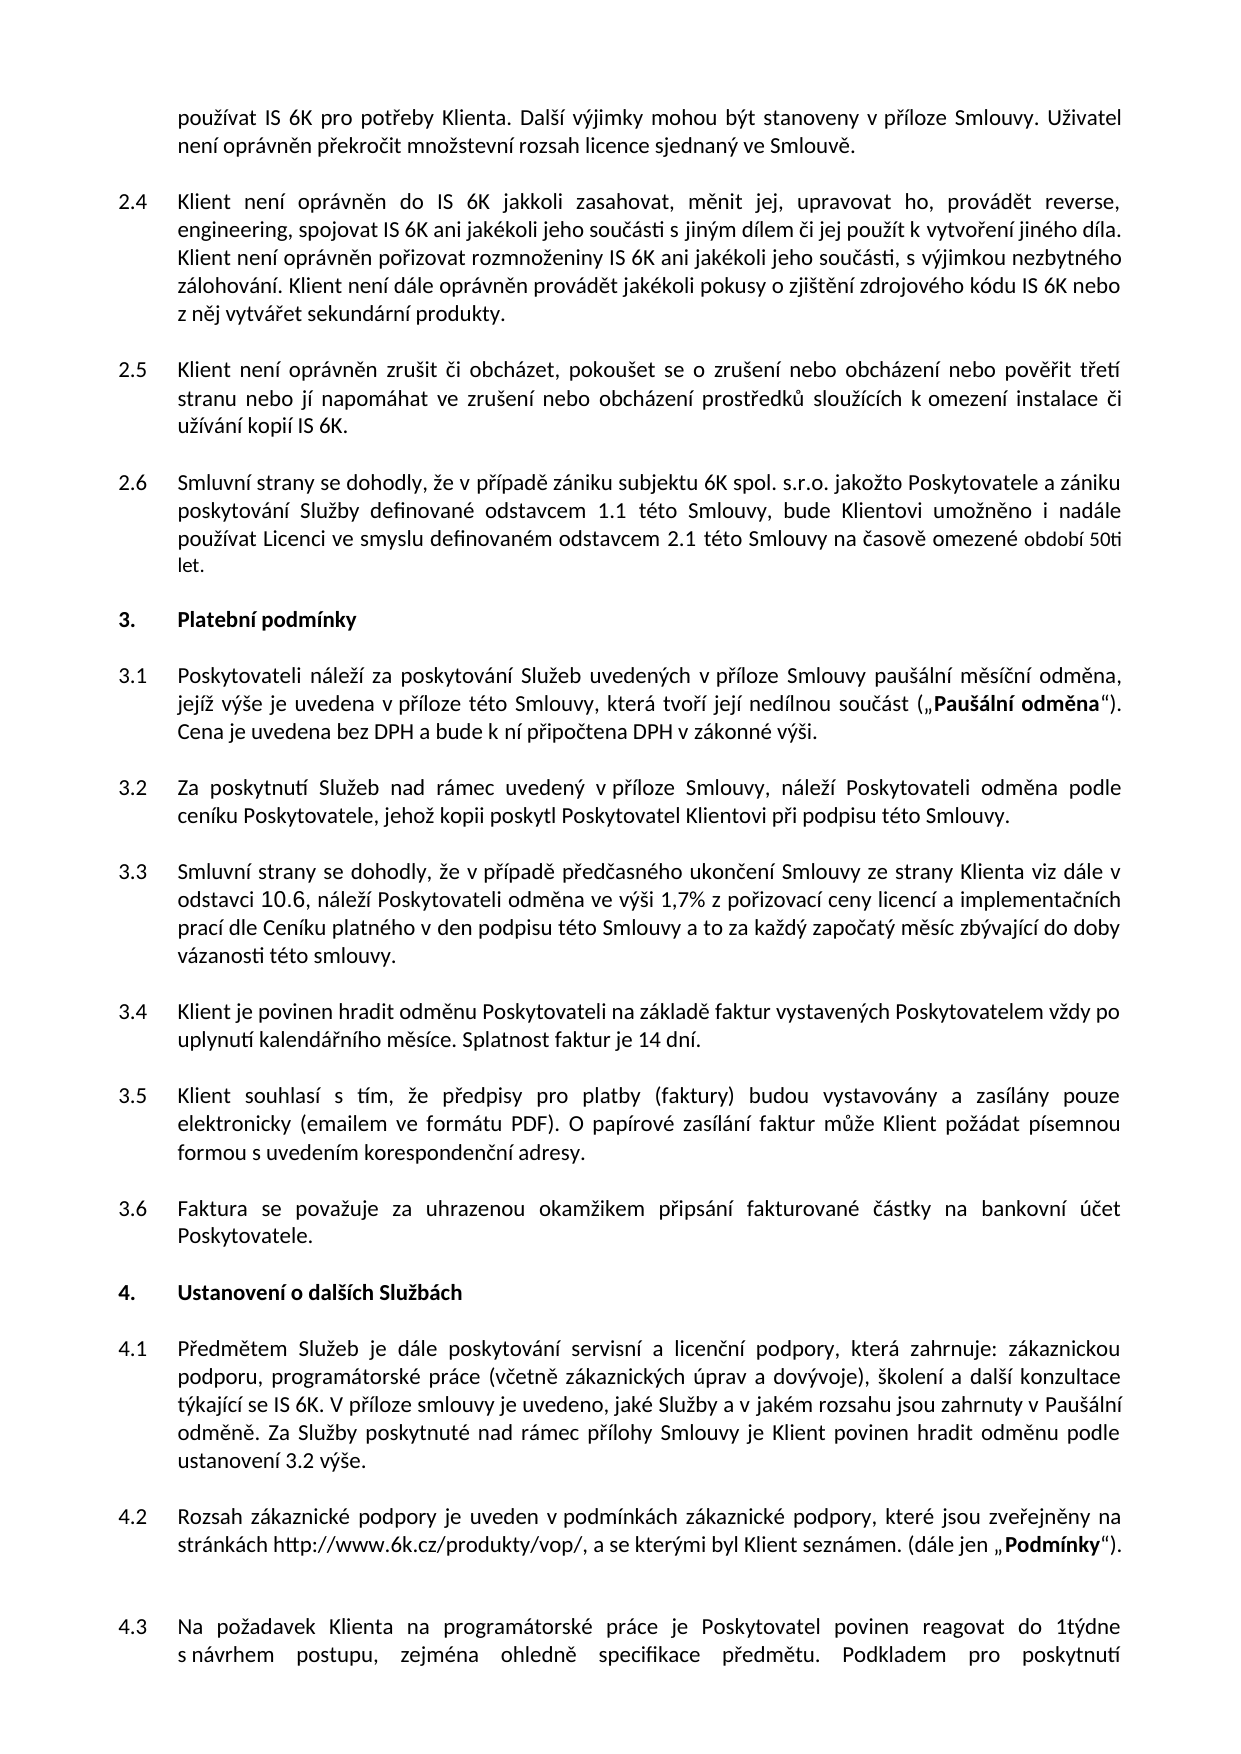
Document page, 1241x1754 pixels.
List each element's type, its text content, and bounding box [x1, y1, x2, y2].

list Rozsah zákaznické podpory je uveden v podmínkách zákaznické podpory, které jsou zveřejněny na stránkách http://www.6k.cz/produkty/vop/, a se kterými byl Klient seznámen. (dále jen „Podmínky“). [118, 1502, 1122, 1584]
list Klient není oprávněn zrušit či obcházet, pokoušet se o zrušení nebo obcházení nebo pověřit třetí stranu nebo jí napomáhat ve zrušení nebo obcházení prostředků sloužících k omezení instalace či užívání kopií IS 6K. [118, 356, 1122, 440]
list Smluvní strany se dohodly, že v případě předčasného ukončení Smlouvy ze strany Klienta viz dále v odstavci 10.6, náleží Poskytovateli odměna ve výši 1,7% z pořizovací ceny licencí a implementačních prací dle Ceníku platného v den podpisu této Smlouvy a to za každý započatý měsíc zbývající do doby vázanosti této smlouvy. [118, 857, 1122, 969]
list Klient souhlasí s tím, že předpisy pro platby (faktury) budou vystavovány a zasílány pouze elektronicky (emailem ve formátu PDF). O papírové zasílání faktur může Klient požádat písemnou formou s uvedením korespondenční adresy. [118, 1082, 1122, 1166]
list Předmětem Služeb je dále poskytování servisní a licenční podpory, která zahrnuje: zákaznickou podporu, programátorské práce (včetně zákaznických úprav a dovývoje), školení a další konzultace týkající se IS 6K. V příloze smlouvy je uvedeno, jaké Služby a v jakém rozsahu jsou zahrnuty v Paušální odměně. Za Služby poskytnuté nad rámec přílohy Smlouvy je Klient povinen hradit odměnu podle ustanovení 3.2 výše. [118, 1334, 1122, 1474]
list Klient není oprávněn do IS 6K jakkoli zasahovat, měnit jej, upravovat ho, provádět reverse, engineering, spojovat IS 6K ani jakékoli jeho součásti s jiným dílem či jej použít k vytvoření jiného díla. Klient není oprávněn pořizovat rozmnoženiny IS 6K ani jakékoli jeho součásti, s výjimkou nezbytného zálohování. Klient není dále oprávněn provádět jakékoli pokusy o zjištění zdrojového kódu IS 6K nebo z něj vytvářet sekundární produkty. [118, 187, 1122, 328]
list Klient je povinen hradit odměnu Poskytovateli na základě faktur vystavených Poskytovatelem vždy po uplynutí kalendářního měsíce. Splatnost faktur je 14 dní. [118, 997, 1122, 1053]
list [118, 103, 1122, 159]
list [118, 1612, 1122, 1668]
list Poskytovateli náleží za poskytování Služeb uvedených v příloze Smlouvy paušální měsíční odměna, jejíž výše je uvedena v příloze této Smlouvy, která tvoří její nedílnou součást („Paušální odměna“). Cena je uvedena bez DPH a bude k ní připočtena DPH v zákonné výši. [118, 661, 1122, 745]
list Za poskytnutí Služeb nad rámec uvedený v příloze Smlouvy, náleží Poskytovateli odměna podle ceníku Poskytovatele, jehož kopii poskytl Poskytovatel Klientovi při podpisu této Smlouvy. [118, 773, 1122, 829]
list Platební podmínky [118, 605, 1122, 633]
list Ustanovení o dalších Službách [118, 1278, 1122, 1306]
list Faktura se považuje za uhrazenou okamžikem připsání fakturované částky na bankovní účet Poskytovatele. [118, 1194, 1122, 1250]
